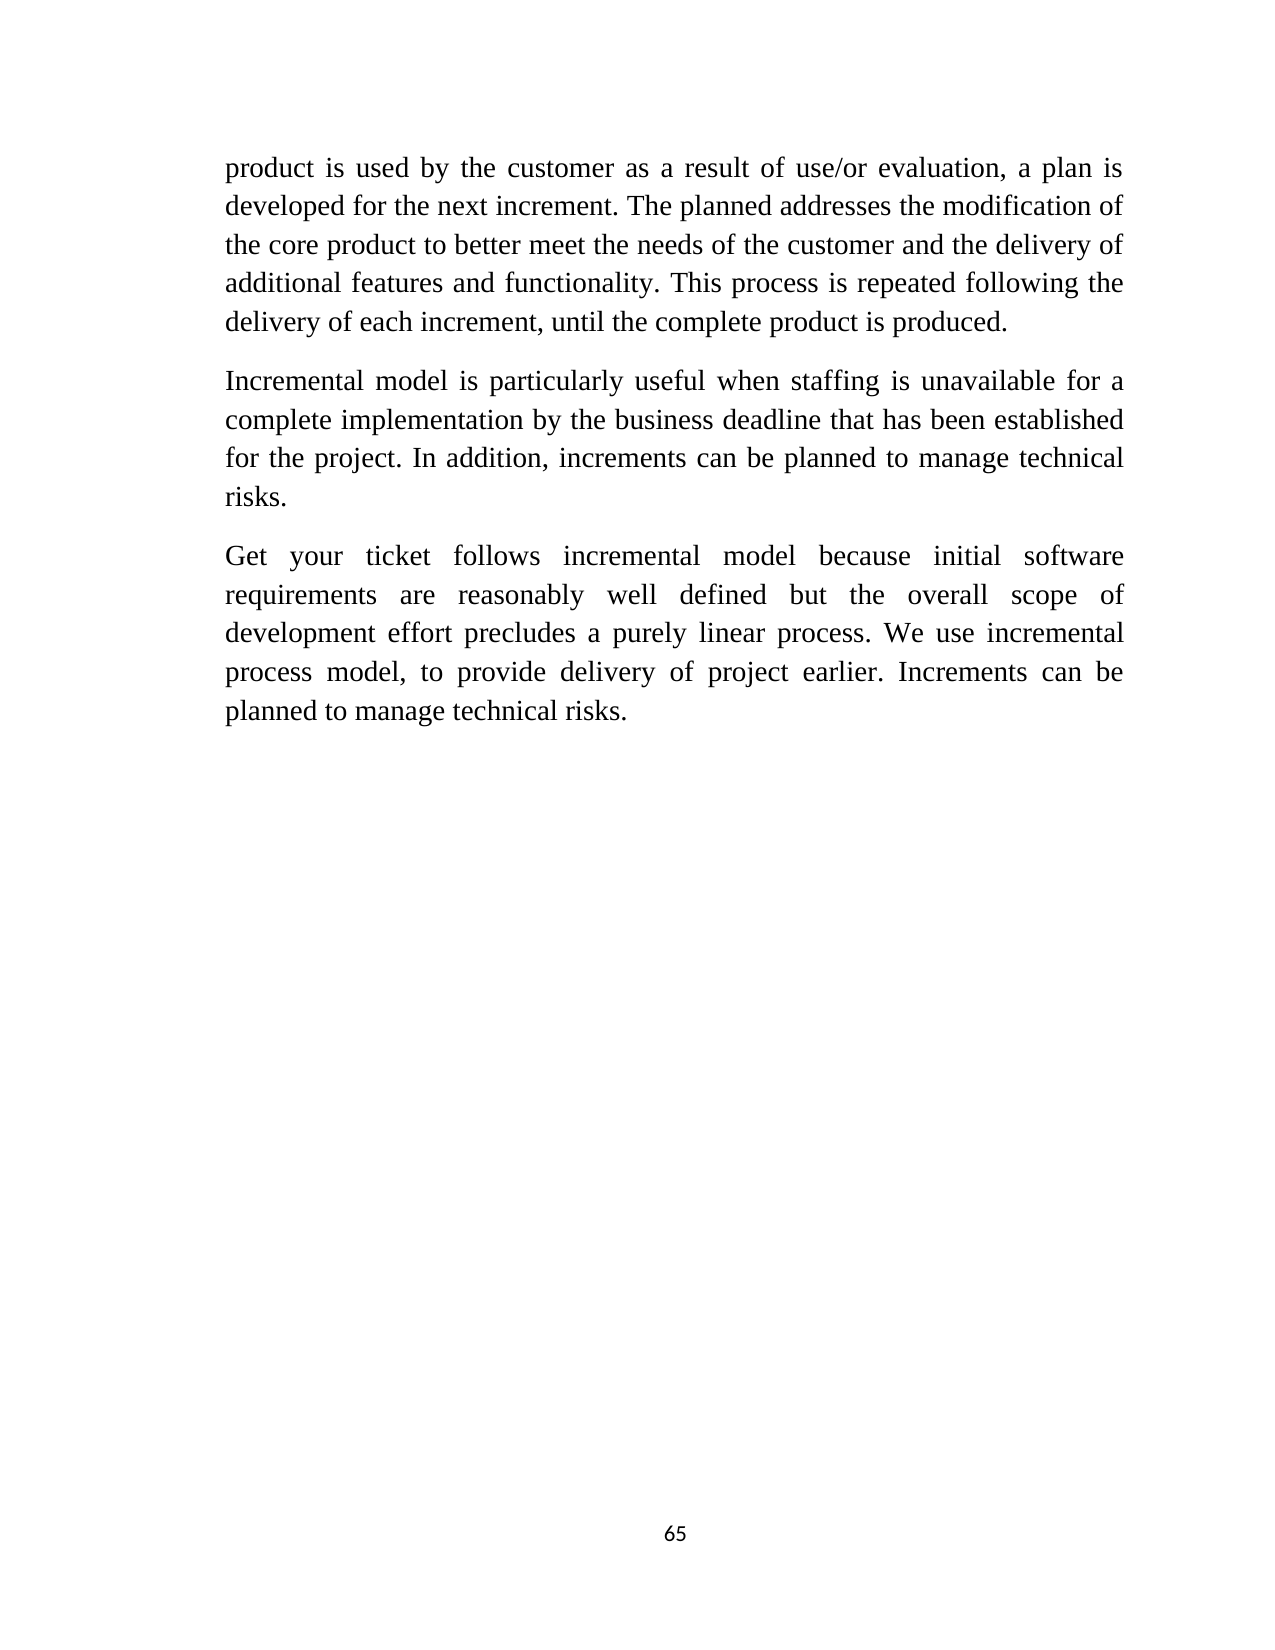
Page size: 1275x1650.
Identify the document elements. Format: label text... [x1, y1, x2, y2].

text Get your ticket follows incremental model because initial software requirements are reasonably well defined but the overall scope of development effort precludes a purely linear process. We use incremental process model, to provide delivery of project earlier. Increments can be planned to manage technical risks. [225, 538, 1125, 726]
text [225, 150, 1125, 338]
text Incremental model is particularly useful when staffing is unavailable for a complete implementation by the business deadline that has been established for the project. In addition, increments can be planned to manage technical risks. [225, 363, 1125, 513]
